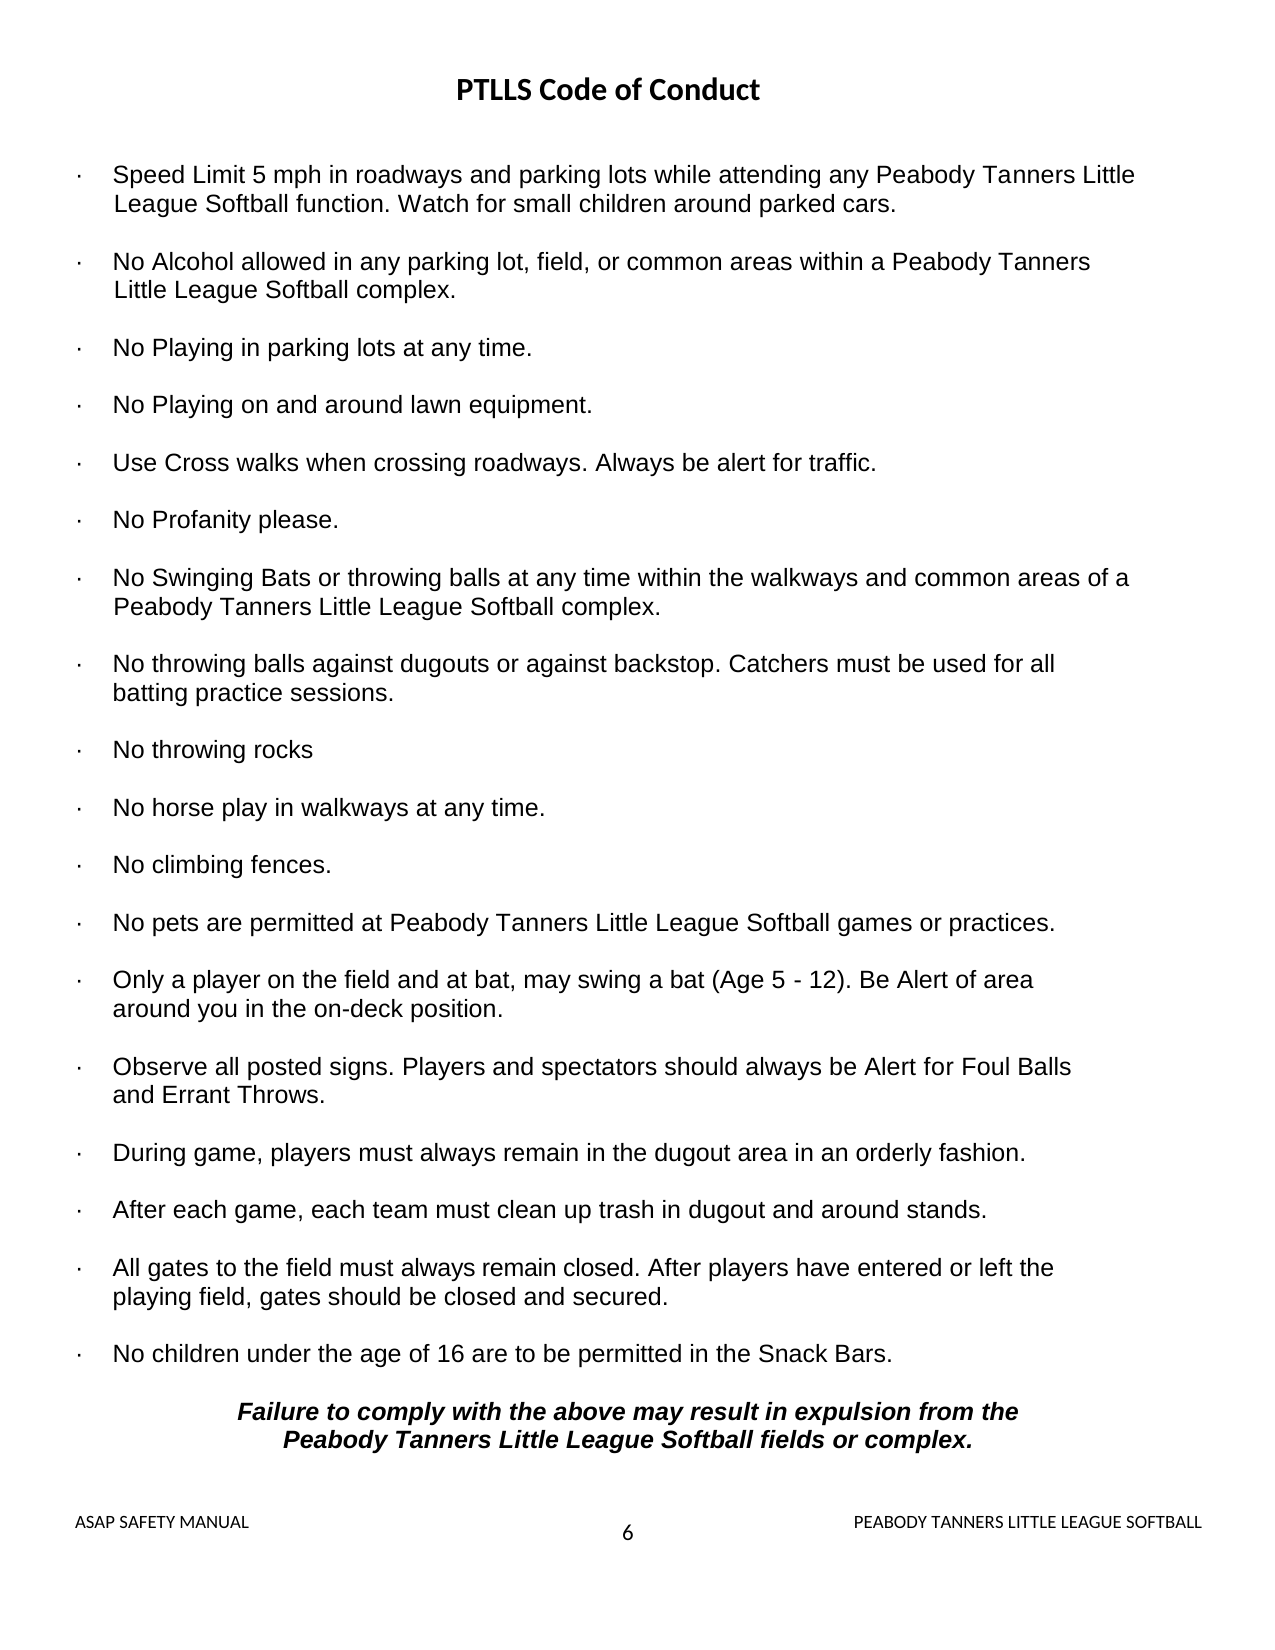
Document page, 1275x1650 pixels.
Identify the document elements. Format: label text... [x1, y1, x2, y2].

list Observe all posted signs. Players and spectators should always be Alert for Foul Balls and Errant Throws. [75, 1052, 1092, 1109]
text League Softball function. Watch for small children around parked cars. [64, 189, 1214, 218]
list No throwing rocks [75, 735, 1214, 764]
list No pets are permitted at Peabody Tanners Little League Softball games or practices. [75, 908, 1214, 937]
subtitle PTLLS Code of Conduct [0, 69, 1212, 108]
text Peabody Tanners Little League Softball fields or complex. [280, 1425, 978, 1454]
list Only a player on the field and at bat, may swing a bat (Age 5 - 12). Be Alert of area around you in the on-deck position. [75, 965, 1097, 1023]
list No throwing balls against dugouts or against backstop. Catchers must be used for all batting practice sessions. [75, 649, 1116, 707]
list Speed Limit 5 mph in roadways and parking lots while attending any Peabody Tanners Little [75, 160, 1214, 189]
text Little League Softball complex. [64, 275, 1214, 304]
text Peabody Tanners Little League Softball complex. [64, 592, 1214, 620]
list No Playing on and around lawn equipment. [75, 390, 1214, 419]
text Failure to comply with the above may result in expulsion from the [234, 1396, 1024, 1425]
list No Playing in parking lots at any time. [75, 333, 1214, 361]
list Use Cross walks when crossing roadways. Always be alert for traffic. [75, 448, 1214, 476]
list No Alcohol allowed in any parking lot, field, or common areas within a Peabody Tanners [75, 246, 1214, 275]
list During game, players must always remain in the dugout area in an orderly fashion. [75, 1138, 1214, 1167]
list No Profanity please. [75, 505, 1214, 534]
list No children under the age of 16 are to be permitted in the Snack Bars. [75, 1339, 1214, 1368]
list No horse play in walkways at any time. [75, 793, 1214, 822]
list After each game, each team must clean up trash in dugout and around stands. [75, 1195, 1214, 1224]
list All gates to the field must always remain closed. After players have entered or left the playing field, gates should be closed and secured. [75, 1253, 1083, 1311]
list No Swinging Bats or throwing balls at any time within the walkways and common areas of a [75, 563, 1214, 592]
list No climbing fences. [75, 850, 1214, 879]
